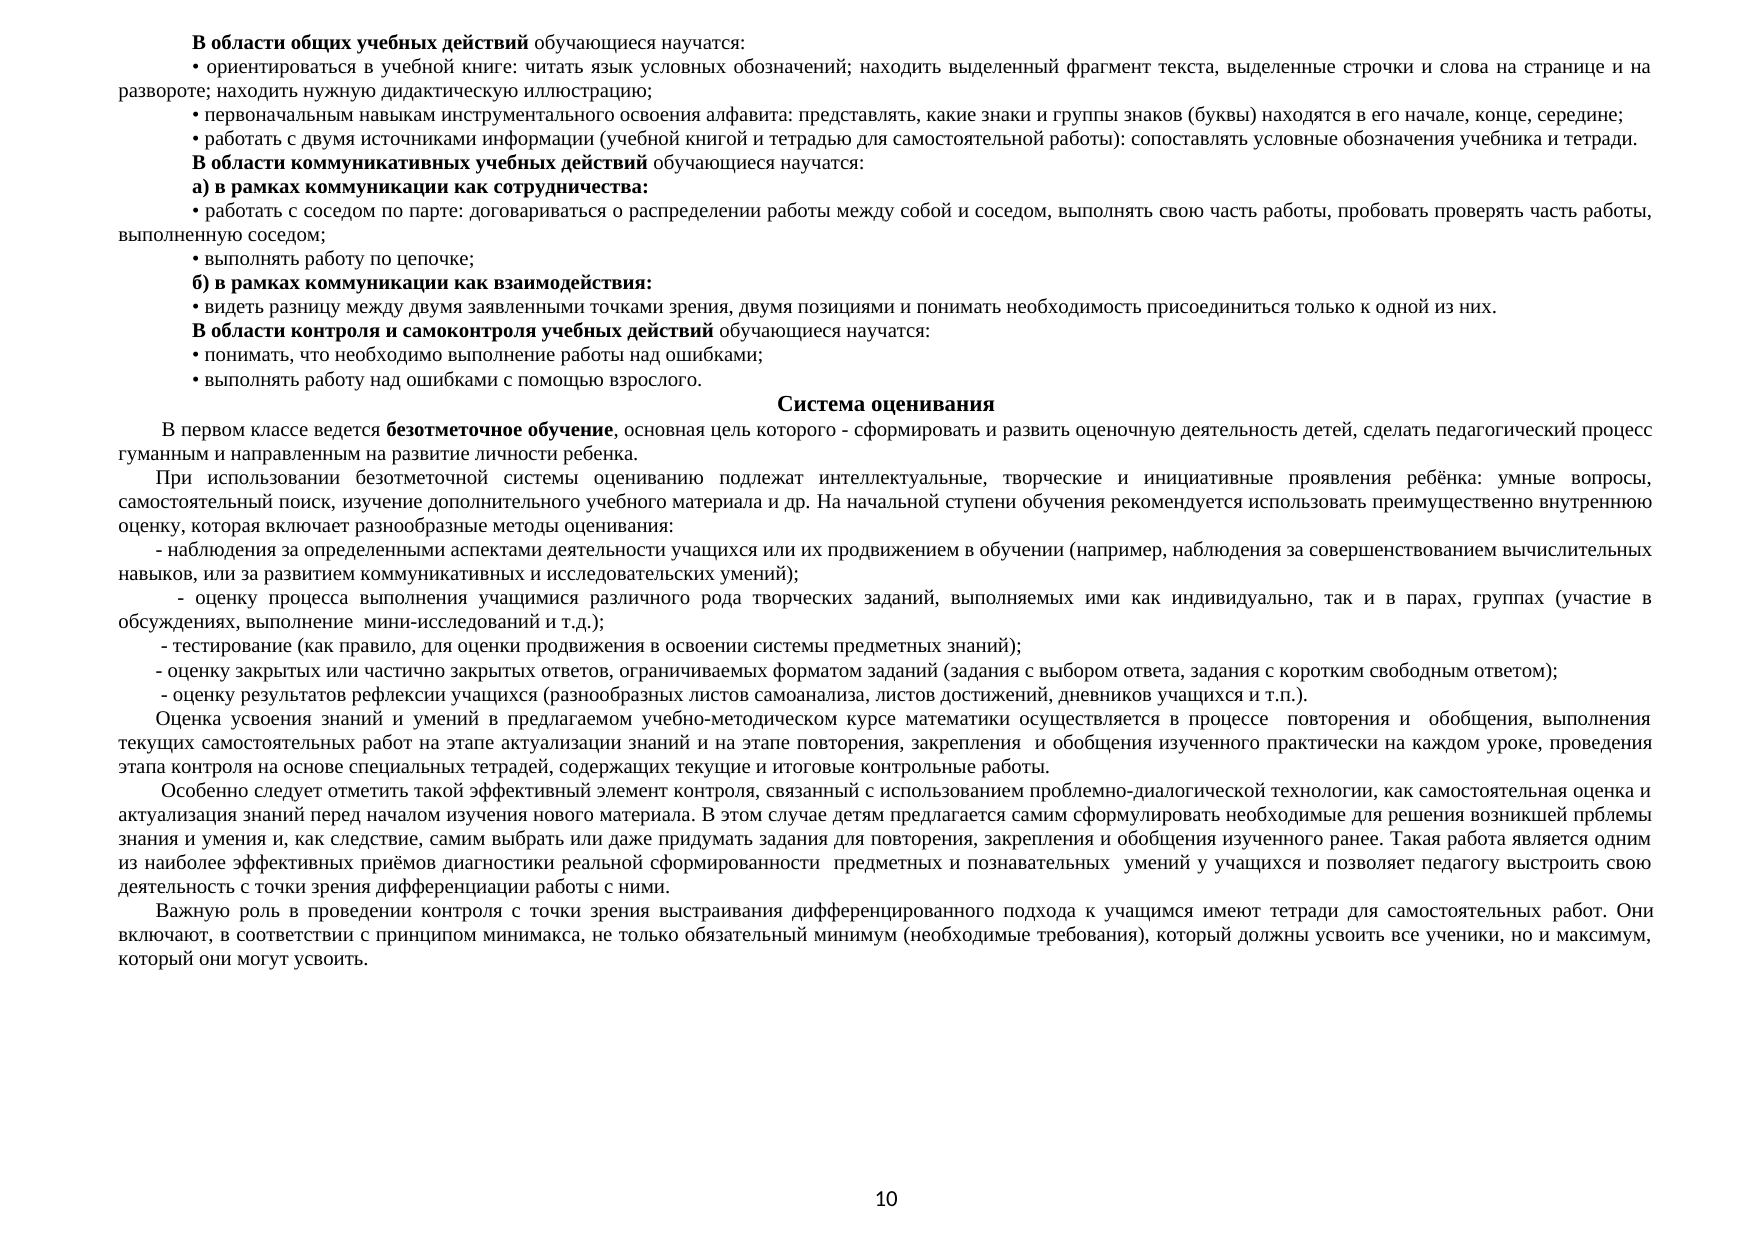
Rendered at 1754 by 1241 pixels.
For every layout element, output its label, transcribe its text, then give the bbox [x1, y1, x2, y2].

text • выполнять работу над ошибками с помощью взрослого. [118, 366, 1654, 391]
text - тестирование (как правило, для оценки продвижения в освоении системы предметных знаний); [118, 633, 1654, 657]
text В первом классе ведется безотметочное обучение, основная цель которого - сформировать и развить оценочную деятельность детей, сделать педагогический процесс гуманным и направленным на развитие личности ребенка. [118, 417, 1654, 465]
text • работать с соседом по парте: договариваться о распределении работы между собой и соседом, выполнять свою часть работы, пробовать проверять часть работы, выполненную соседом; [118, 198, 1654, 246]
text В области контроля и самоконтроля учебных действий обучающиеся научатся: [118, 318, 1654, 342]
text При использовании безотметочной системы оцениванию подлежат интеллектуальные, творческие и инициативные проявления ребёнка: умные вопросы, самостоятельный поиск, изучение дополнительного учебного материала и др. На начальной ступени обучения рекомендуется использовать преимущественно внутреннюю оценку, которая включает разнообразные методы оценивания: [118, 465, 1654, 537]
text • понимать, что необходимо выполнение работы над ошибками; [118, 342, 1654, 366]
text • видеть разницу между двумя заявленными точками зрения, двумя позициями и понимать необходимость присоединиться только к одной из них. [118, 294, 1654, 318]
text а) в рамках коммуникации как сотрудничества: [118, 174, 1654, 198]
text • работать с двумя источниками информации (учебной книгой и тетрадью для самостоятельной работы): сопоставлять условные обозначения учебника и тетради. [118, 126, 1654, 150]
text В области общих учебных действий обучающиеся научатся: [118, 29, 1654, 54]
text - оценку закрытых или частично закрытых ответов, ограничиваемых форматом заданий (задания с выбором ответа, задания с коротким свободным ответом); [118, 657, 1654, 682]
text • первоначальным навыкам инструментального освоения алфавита: представлять, какие знаки и группы знаков (буквы) находятся в его начале, конце, середине; [118, 102, 1654, 126]
text Особенно следует отметить такой эффективный элемент контроля, связанный с использованием проблемно-диалогической технологии, как самостоятельная оценка и актуализация знаний перед началом изучения нового материала. В этом случае детям предлагается самим сформулировать необходимые для решения возникшей прблемы знания и умения и, как следствие, самим выбрать или даже придумать задания для повторения, закрепления и обобщения изученного ранее. Такая работа является одним из наиболее эффективных приёмов диагностики реальной сформированности предметных и познавательных умений у учащихся и позволяет педагогу выстроить свою деятельность с точки зрения дифференциации работы с ними. [118, 778, 1654, 898]
text • ориентироваться в учебной книге: читать язык условных обозначений; находить выделенный фрагмент текста, выделенные строчки и слова на странице и на развороте; находить нужную дидактическую иллюстрацию; [118, 54, 1654, 102]
text • выполнять работу по цепочке; [118, 246, 1654, 270]
text - оценку процесса выполнения учащимися различного рода творческих заданий, выполняемых ими как индивидуально, так и в парах, группах (участие в обсуждениях, выполнение мини-исследований и т.д.); [118, 585, 1654, 633]
text Система оценивания [118, 391, 1654, 417]
text - оценку результатов рефлексии учащихся (разнообразных листов самоанализа, листов достижений, дневников учащихся и т.п.). [118, 682, 1654, 706]
text В области коммуникативных учебных действий обучающиеся научатся: [118, 150, 1654, 174]
text б) в рамках коммуникации как взаимодействия: [118, 270, 1654, 294]
text - наблюдения за определенными аспектами деятельности учащихся или их продвижением в обучении (например, наблюдения за совершенствованием вычислительных навыков, или за развитием коммуникативных и исследовательских умений); [118, 537, 1654, 585]
text Оценка усвоения знаний и умений в предлагаемом учебно-методическом курсе математики осуществляется в процессе повторения и обобщения, выполнения текущих самостоятельных работ на этапе актуализации знаний и на этапе повторения, закрепления и обобщения изученного практически на каждом уроке, проведения этапа контроля на основе специальных тетрадей, содержащих текущие и итоговые контрольные работы. [118, 706, 1654, 778]
text Важную роль в проведении контроля с точки зрения выстраивания дифференцированного подхода к учащимся имеют тетради для самостоятельных работ. Они включают, в соответствии с принципом минимакса, не только обязательный минимум (необходимые требования), который должны усвоить все ученики, но и максимум, который они могут усвоить. [118, 898, 1654, 970]
